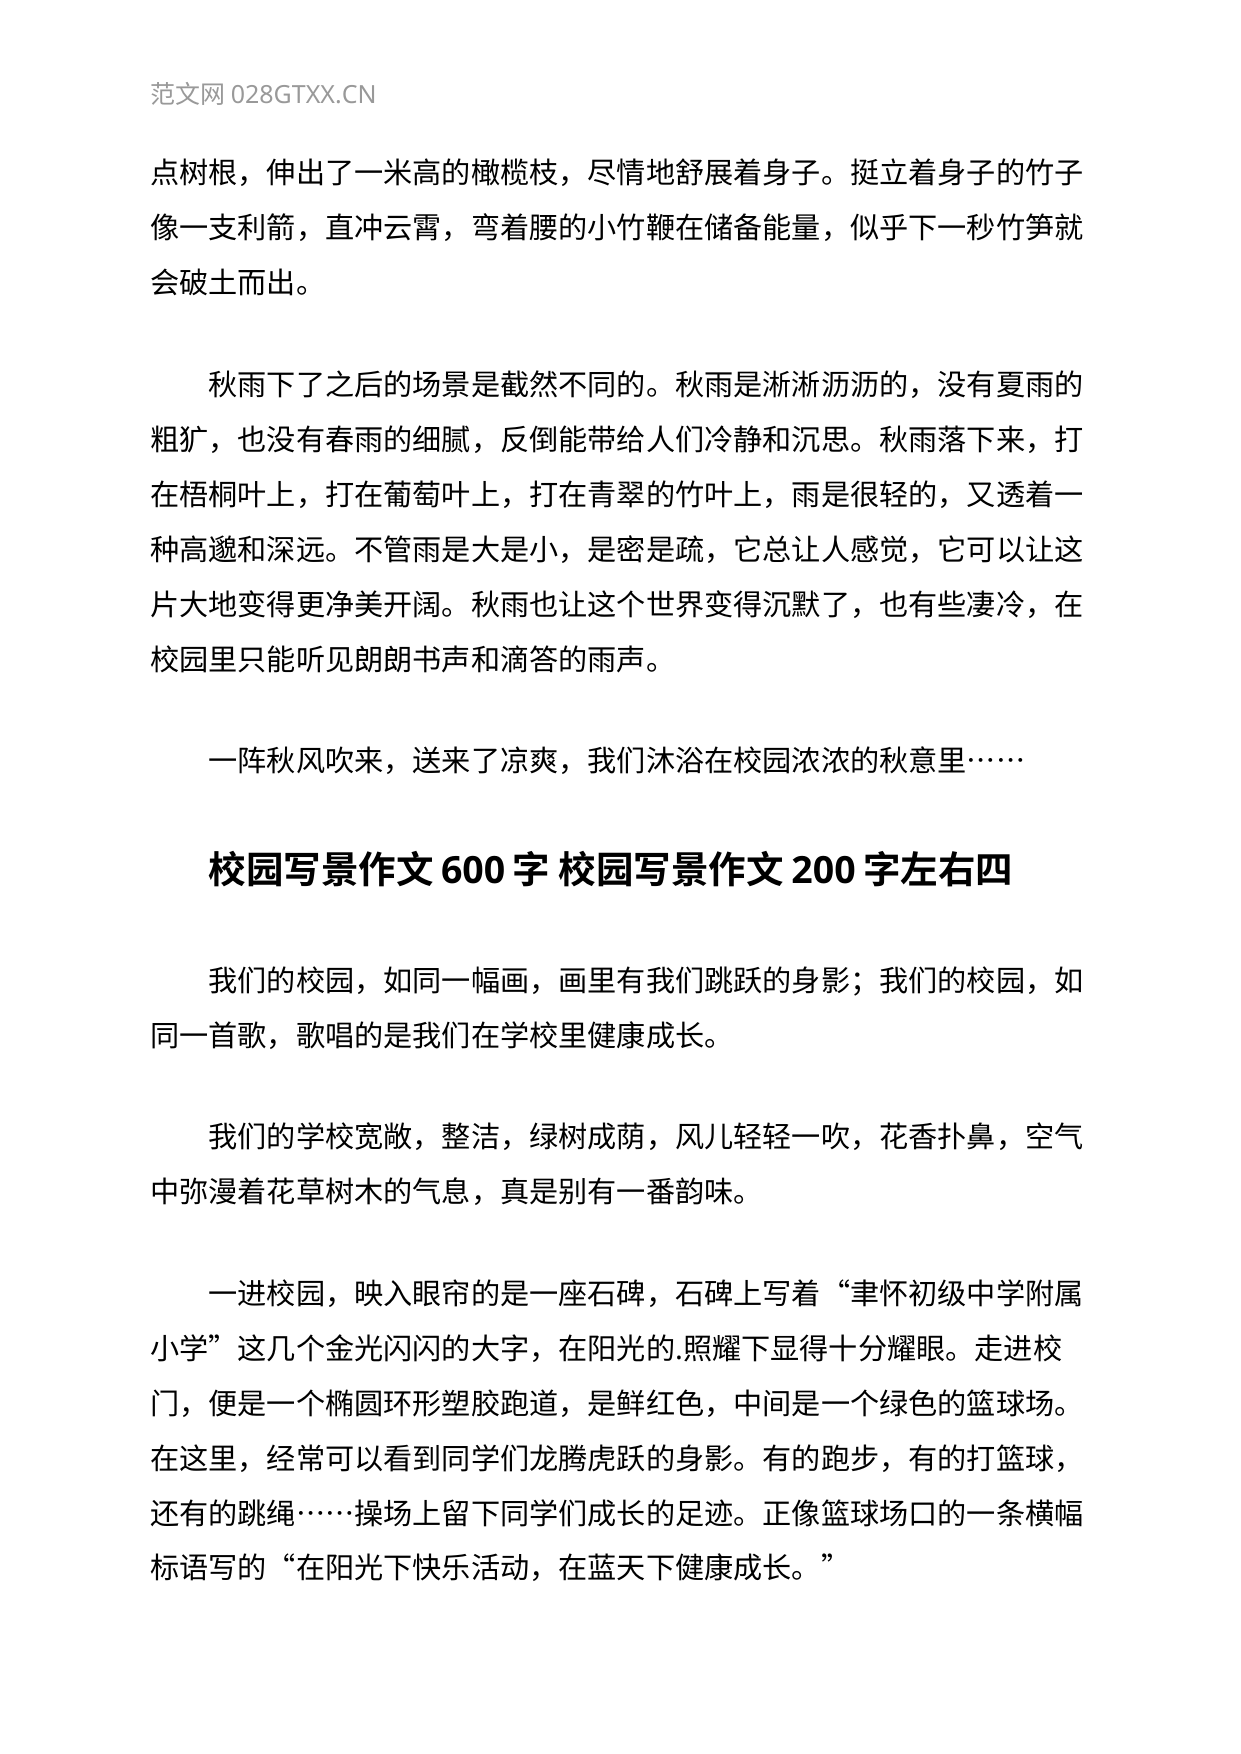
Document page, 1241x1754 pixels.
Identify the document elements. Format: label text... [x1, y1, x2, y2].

text 校园写景作文600字 校园写景作文200字左右四 [150, 839, 1090, 894]
text 我们的学校宽敞，整洁，绿树成荫，风儿轻轻一吹，花香扑鼻，空气中弥漫着花草树木的气息，真是别有一番韵味。 [150, 1114, 1090, 1211]
text 一阵秋风吹来，送来了凉爽，我们沐浴在校园浓浓的秋意里…… [150, 738, 1090, 780]
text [150, 150, 1090, 302]
text 我们的校园，如同一幅画，画里有我们跳跃的身影；我们的校园，如同一首歌，歌唱的是我们在学校里健康成长。 [150, 957, 1090, 1054]
text 一进校园，映入眼帘的是一座石碑，石碑上写着“聿怀初级中学附属小学”这几个金光闪闪的大字，在阳光的.照耀下显得十分耀眼。走进校门，便是一个椭圆环形塑胶跑道，是鲜红色，中间是一个绿色的篮球场。在这里，经常可以看到同学们龙腾虎跃的身影。有的跑步，有的打篮球，还有的跳绳……操场上留下同学们成长的足迹。正像篮球场口的一条横幅标语写的“在阳光下快乐活动，在蓝天下健康成长。” [150, 1271, 1090, 1587]
text 秋雨下了之后的场景是截然不同的。秋雨是淅淅沥沥的，没有夏雨的粗犷，也没有春雨的细腻，反倒能带给人们冷静和沉思。秋雨落下来，打在梧桐叶上，打在葡萄叶上，打在青翠的竹叶上，雨是很轻的，又透着一种高邈和深远。不管雨是大是小，是密是疏，它总让人感觉，它可以让这片大地变得更净美开阔。秋雨也让这个世界变得沉默了，也有些凄冷，在校园里只能听见朗朗书声和滴答的雨声。 [150, 362, 1090, 678]
